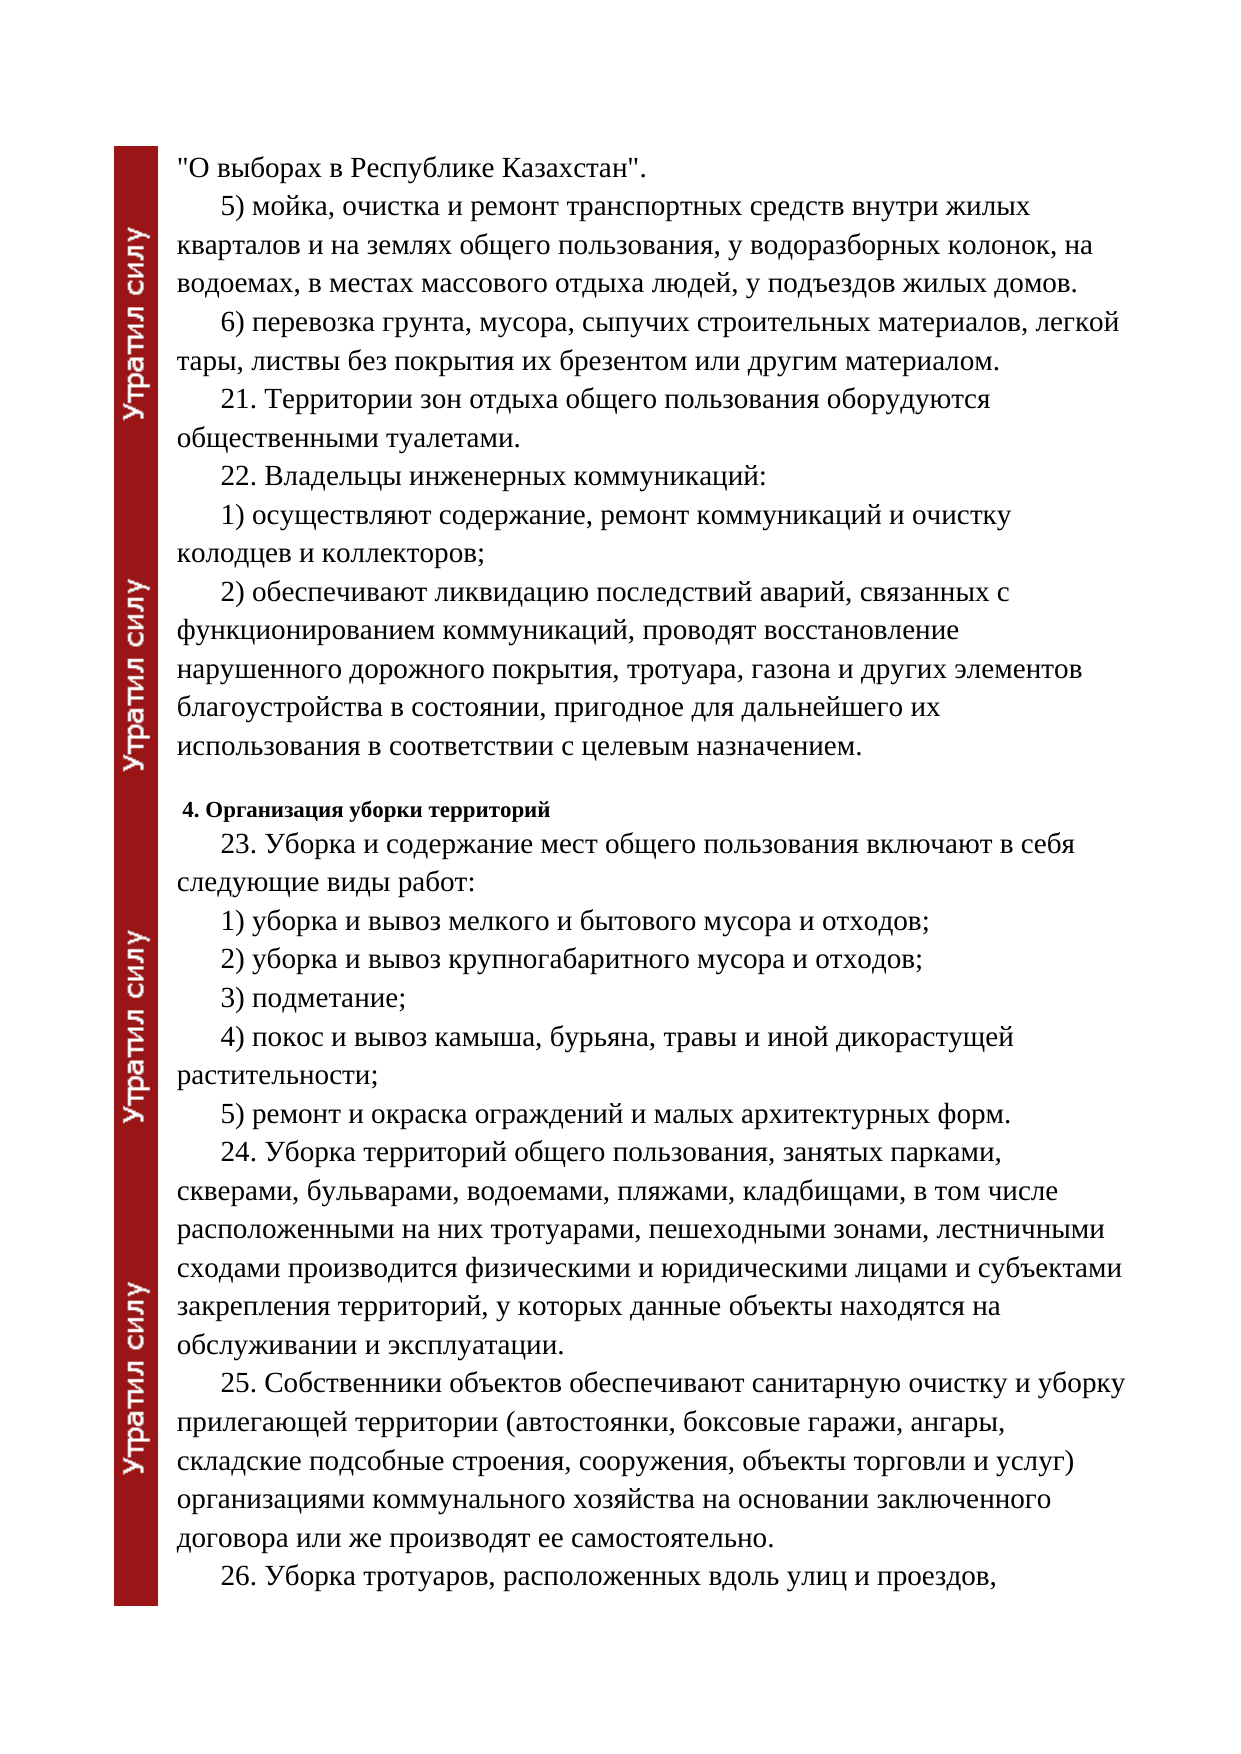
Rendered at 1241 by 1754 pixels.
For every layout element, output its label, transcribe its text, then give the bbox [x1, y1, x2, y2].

picture [114, 822, 158, 826]
picture [114, 146, 158, 150]
text 4. Организация уборки территорий [112, 796, 1128, 822]
picture [114, 1592, 158, 1606]
picture [114, 792, 158, 796]
